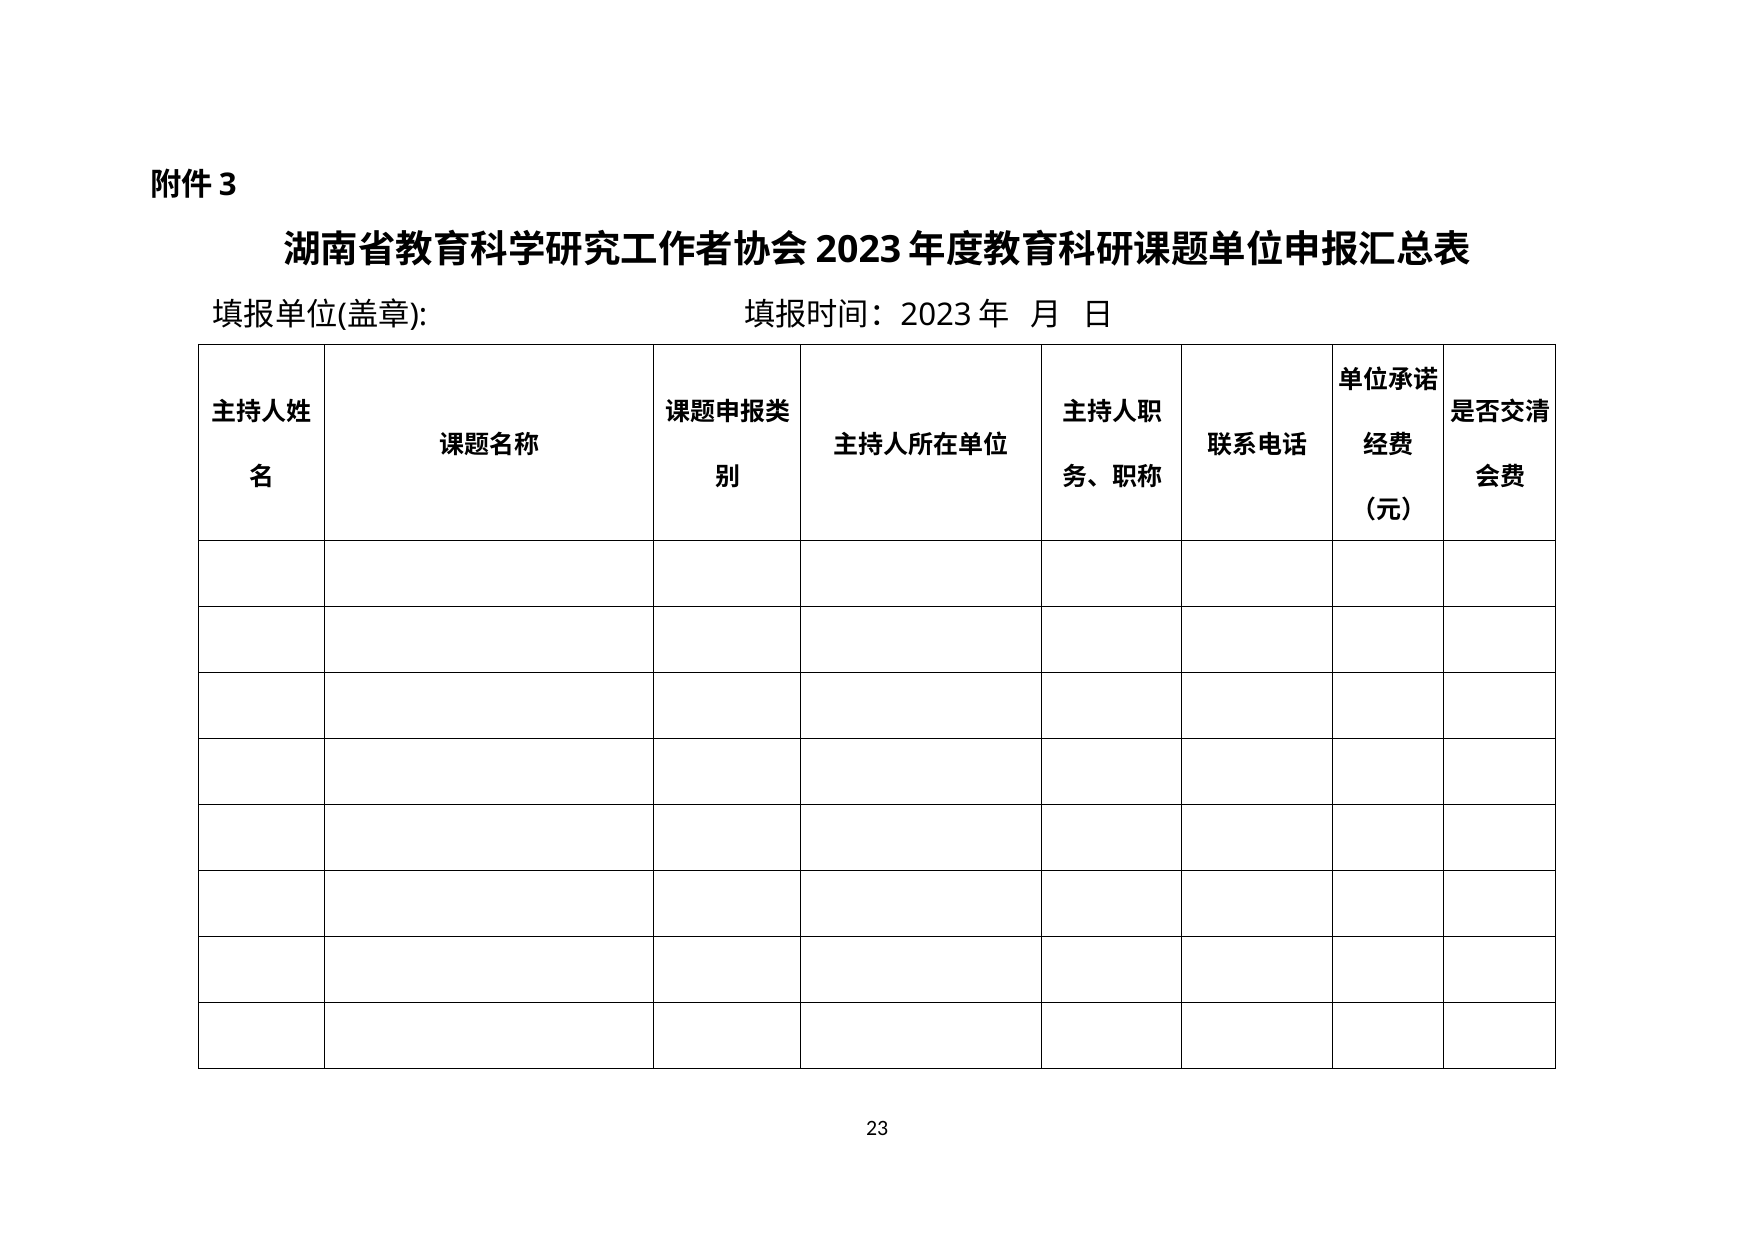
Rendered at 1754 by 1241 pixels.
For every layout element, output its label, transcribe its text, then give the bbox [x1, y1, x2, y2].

table_cell [1333, 739, 1443, 804]
table_cell [1042, 1003, 1181, 1068]
table_cell [1042, 607, 1181, 672]
table_header 课题申报类别 [654, 345, 800, 540]
table_header 单位承诺经费（元） [1333, 345, 1443, 540]
text 填报单位(盖章): 填报时间：2023年 月 日 [150, 279, 1604, 344]
table_cell [654, 541, 800, 606]
table_cell [1444, 1003, 1555, 1068]
table_cell [325, 541, 653, 606]
table_cell [325, 1003, 653, 1068]
table_cell [1182, 673, 1332, 738]
table_cell [199, 871, 324, 936]
table_header 主持人姓名 [199, 345, 324, 540]
table_cell [801, 871, 1041, 936]
table_cell [654, 673, 800, 738]
table_cell [1333, 607, 1443, 672]
table_cell [654, 805, 800, 870]
table_cell [199, 541, 324, 606]
table_cell [1444, 541, 1555, 606]
text 附件3 [150, 149, 1604, 214]
table_header 联系电话 [1182, 345, 1332, 540]
table_cell [1333, 541, 1443, 606]
table_cell [199, 1003, 324, 1068]
table_cell [1042, 673, 1181, 738]
table_cell [801, 805, 1041, 870]
table_cell [1042, 541, 1181, 606]
table_cell [1333, 871, 1443, 936]
table_cell [199, 739, 324, 804]
table_cell [654, 871, 800, 936]
table_cell [654, 1003, 800, 1068]
table_cell [801, 541, 1041, 606]
table_cell [654, 607, 800, 672]
table_header 主持人所在单位 [801, 345, 1041, 540]
table_cell [1042, 739, 1181, 804]
table_cell [325, 739, 653, 804]
table_cell [654, 937, 800, 1002]
table_cell [801, 673, 1041, 738]
table_cell [199, 937, 324, 1002]
table_cell [1444, 673, 1555, 738]
table_cell [199, 673, 324, 738]
text 湖南省教育科学研究工作者协会2023年度教育科研课题单位申报汇总表 [150, 214, 1604, 279]
table_cell [801, 1003, 1041, 1068]
table_cell [1182, 871, 1332, 936]
table_cell [1182, 1003, 1332, 1068]
table_cell [1182, 937, 1332, 1002]
table_cell [199, 607, 324, 672]
table_header 课题名称 [325, 345, 653, 540]
table_cell [801, 937, 1041, 1002]
table_cell [325, 673, 653, 738]
table_cell [1444, 805, 1555, 870]
table_cell [1444, 739, 1555, 804]
table_cell [1444, 607, 1555, 672]
table_cell [325, 607, 653, 672]
table_cell [1333, 937, 1443, 1002]
table_cell [1182, 607, 1332, 672]
table_cell [1333, 805, 1443, 870]
table_cell [1042, 937, 1181, 1002]
table_cell [1182, 805, 1332, 870]
table_cell [1042, 871, 1181, 936]
table_header 是否交清会费 [1444, 345, 1555, 540]
table_cell [199, 805, 324, 870]
table_cell [1042, 805, 1181, 870]
table_cell [325, 937, 653, 1002]
table_header 主持人职务、职称 [1042, 345, 1181, 540]
table_cell [654, 739, 800, 804]
table_cell [801, 607, 1041, 672]
table_cell [1444, 937, 1555, 1002]
table_cell [325, 871, 653, 936]
table_cell [1333, 673, 1443, 738]
table_cell [1333, 1003, 1443, 1068]
table_cell [1182, 739, 1332, 804]
table_cell [801, 739, 1041, 804]
table_cell [1444, 871, 1555, 936]
table_cell [325, 805, 653, 870]
table_cell [1182, 541, 1332, 606]
